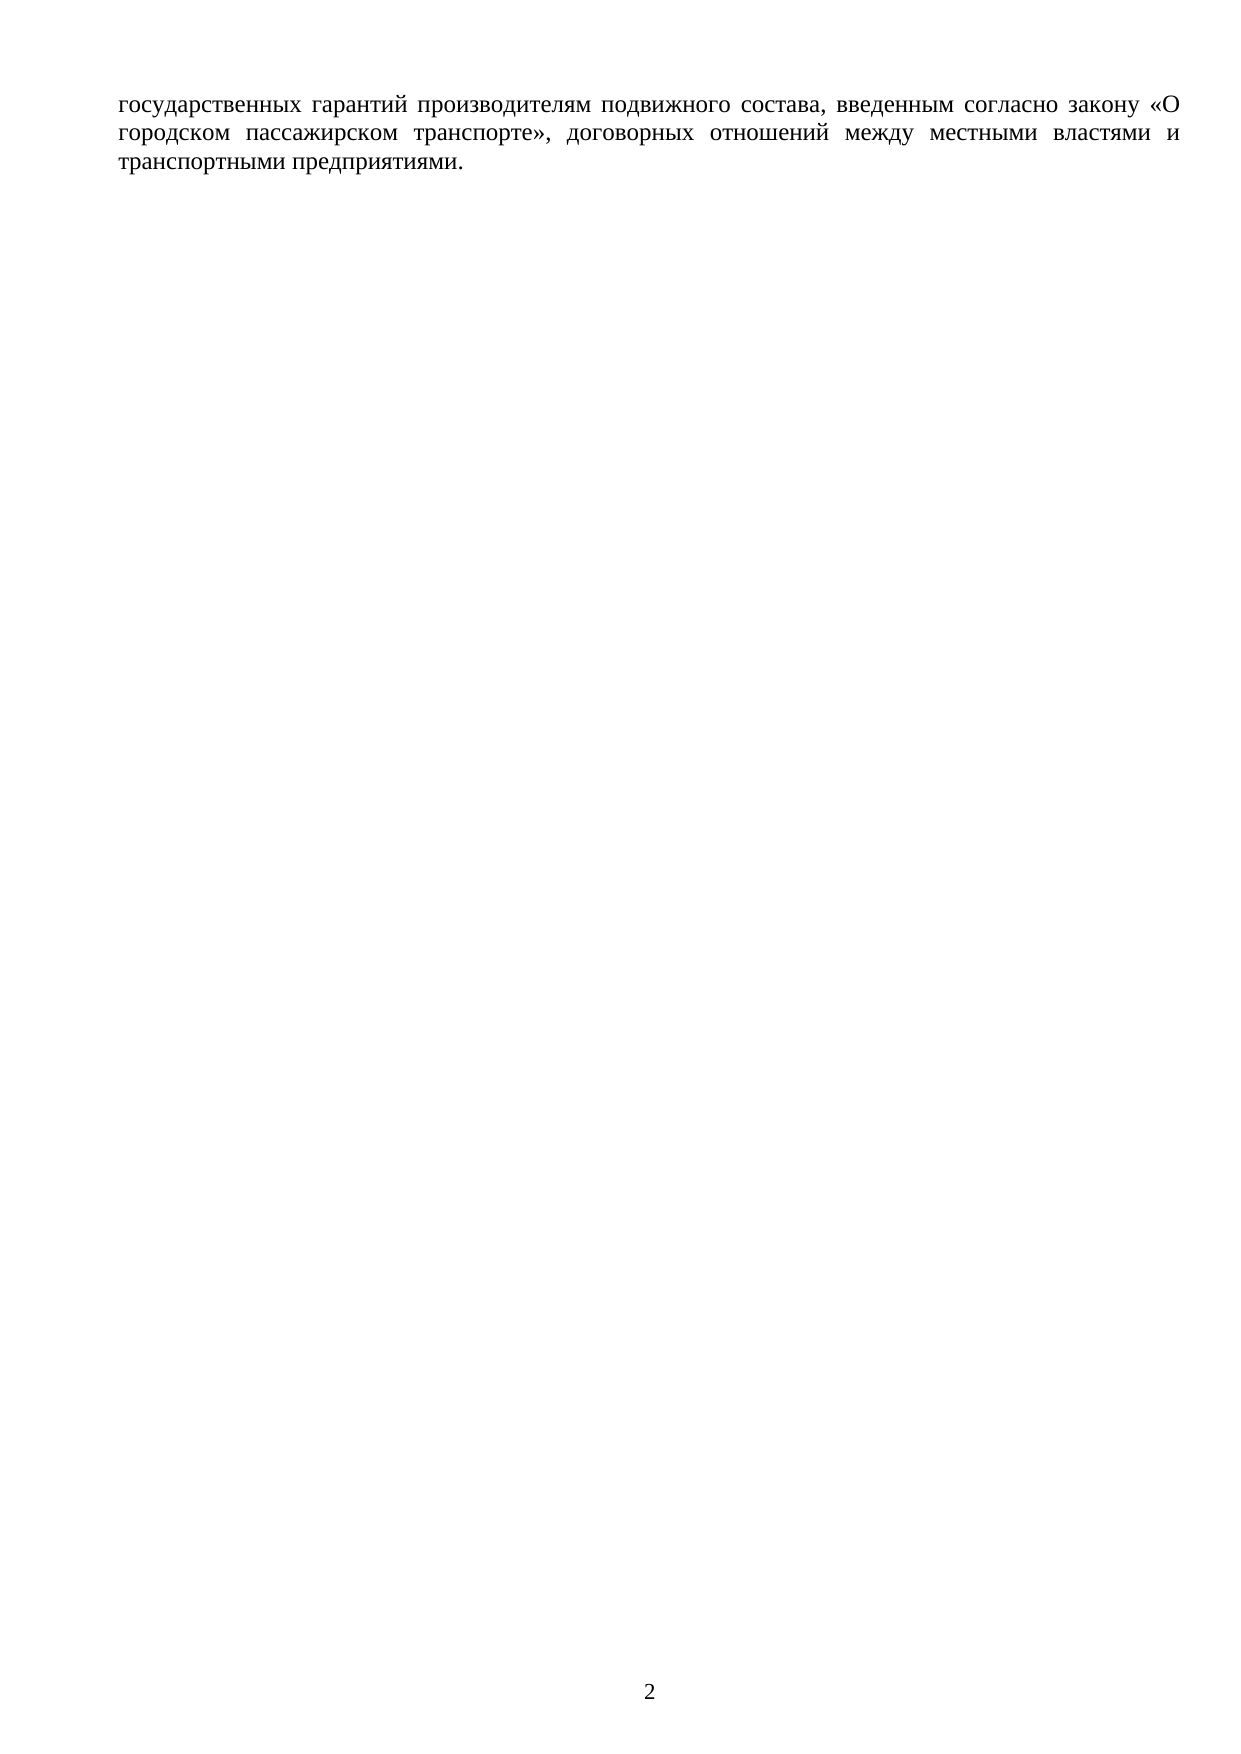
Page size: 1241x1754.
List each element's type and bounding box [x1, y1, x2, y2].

text [118, 89, 1181, 175]
